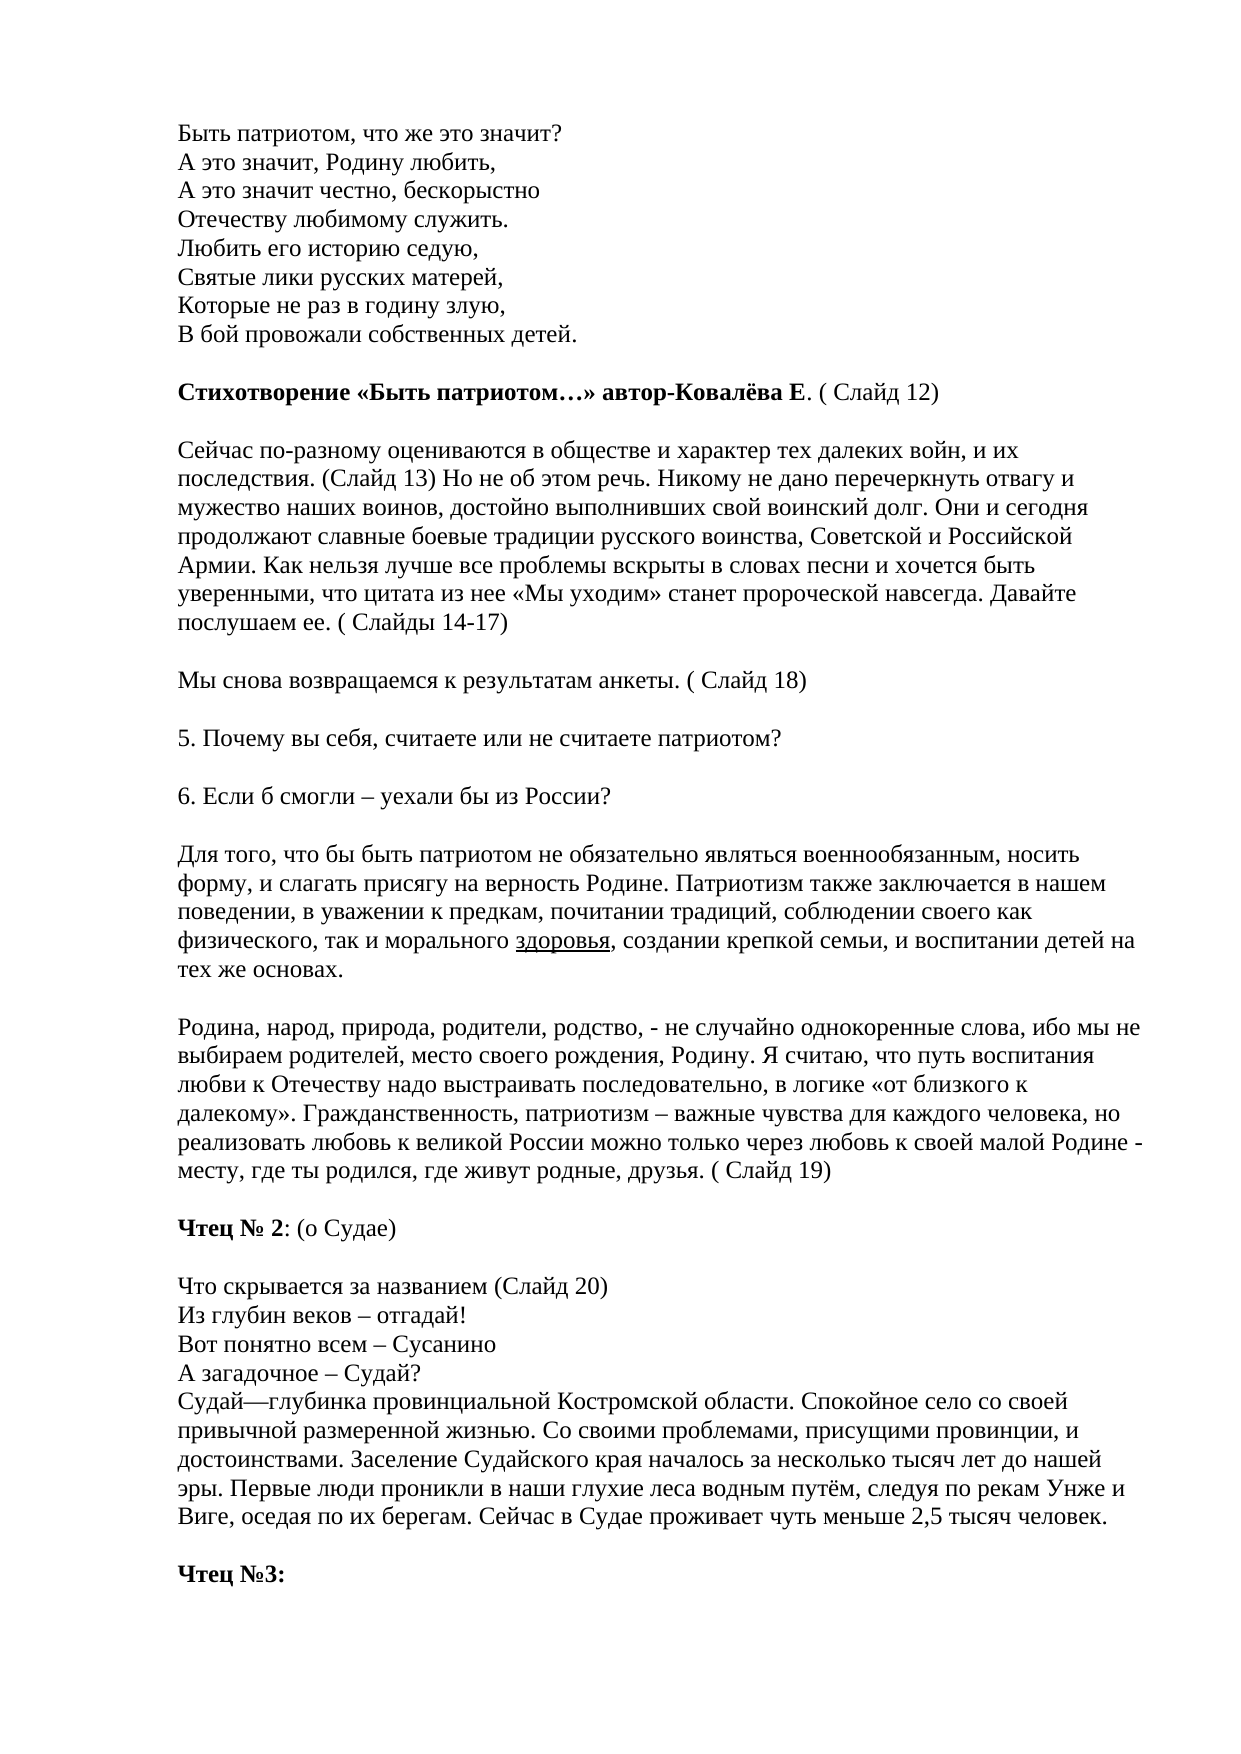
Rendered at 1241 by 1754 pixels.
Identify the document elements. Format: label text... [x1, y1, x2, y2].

text 6. Если б смогли – уехали бы из России? [177, 781, 1152, 810]
text 5. Почему вы себя, считаете или не считаете патриотом? [177, 723, 1152, 752]
text Что скрывается за названием (Слайд 20) Из глубин веков – отгадай! Вот понятно всем – Сусанино А загадочное – Судай? Судай—глубинка провинциальной Костромской области. Спокойное село со своей привычной размеренной жизнью. Со своими проблемами, присущими провинции, и достоинствами. Заселение Судайского края началось за несколько тысяч лет до нашей эры. Первые люди проникли в наши глухие леса водным путём, следуя по рекам Унже и Виге, оседая по их берегам. Сейчас в Судае проживает чуть меньше 2,5 тысяч человек. [177, 1271, 1152, 1530]
text Стихотворение «Быть патриотом…» автор-Ковалёва Е. ( Слайд 12) Сейчас по-разному оцениваются в обществе и харак​тер тех далеких войн, и их последствия. (Слайд 13) Но не об этом речь. Никому не дано пе​речеркнуть отвагу и мужество наших воинов, достойно выполнивших свой воинский долг. Они и сегодня продолжают славные боевые традиции русского воинства, Советской и Российской Армии. Как нельзя лучше все проблемы вскрыты в словах песни и хочется быть уверенными, что цитата из нее «Мы уходим» станет пророческой навсегда. Давайте послушаем ее. ( Слайды 14-17) [177, 377, 1152, 636]
text Родина, народ, природа, родители, родство, - не случайно однокоренные слова, ибо мы не выбираем родителей, место своего рождения, Родину. Я считаю, что путь воспитания любви к Отечеству надо выстраивать последовательно, в логике «от близкого к далекому». Гражданственность, патриотизм – важные чувства для каждого человека, но реализовать любовь к великой России можно только через любовь к своей малой Родине - месту, где ты родился, где живут родные, друзья. ( Слайд 19) [177, 1012, 1152, 1184]
text Мы снова возвращаемся к результатам анкеты. ( Слайд 18) [177, 665, 1152, 694]
text Для того, что бы быть патриотом не обязательно являться военнообязанным, носить форму, и слагать присягу на верность Родине. Патриотизм также заключается в нашем поведении, в уважении к предкам, почитании традиций, соблюдении своего как физического, так и морального здоровья, создании крепкой семьи, и воспитании детей на тех же основах. [177, 839, 1152, 983]
text Быть патриотом, что же это значит? А это значит, Родину любить, А это значит честно, бескорыстно Отечеству любимому служить. Любить его историю седую, Святые лики русских матерей, Которые не раз в годину злую, В бой провожали собственных детей. [177, 118, 1152, 348]
text Чтец № 2: (о Судае) [177, 1213, 1152, 1242]
text Чтец №3: [177, 1559, 1152, 1588]
